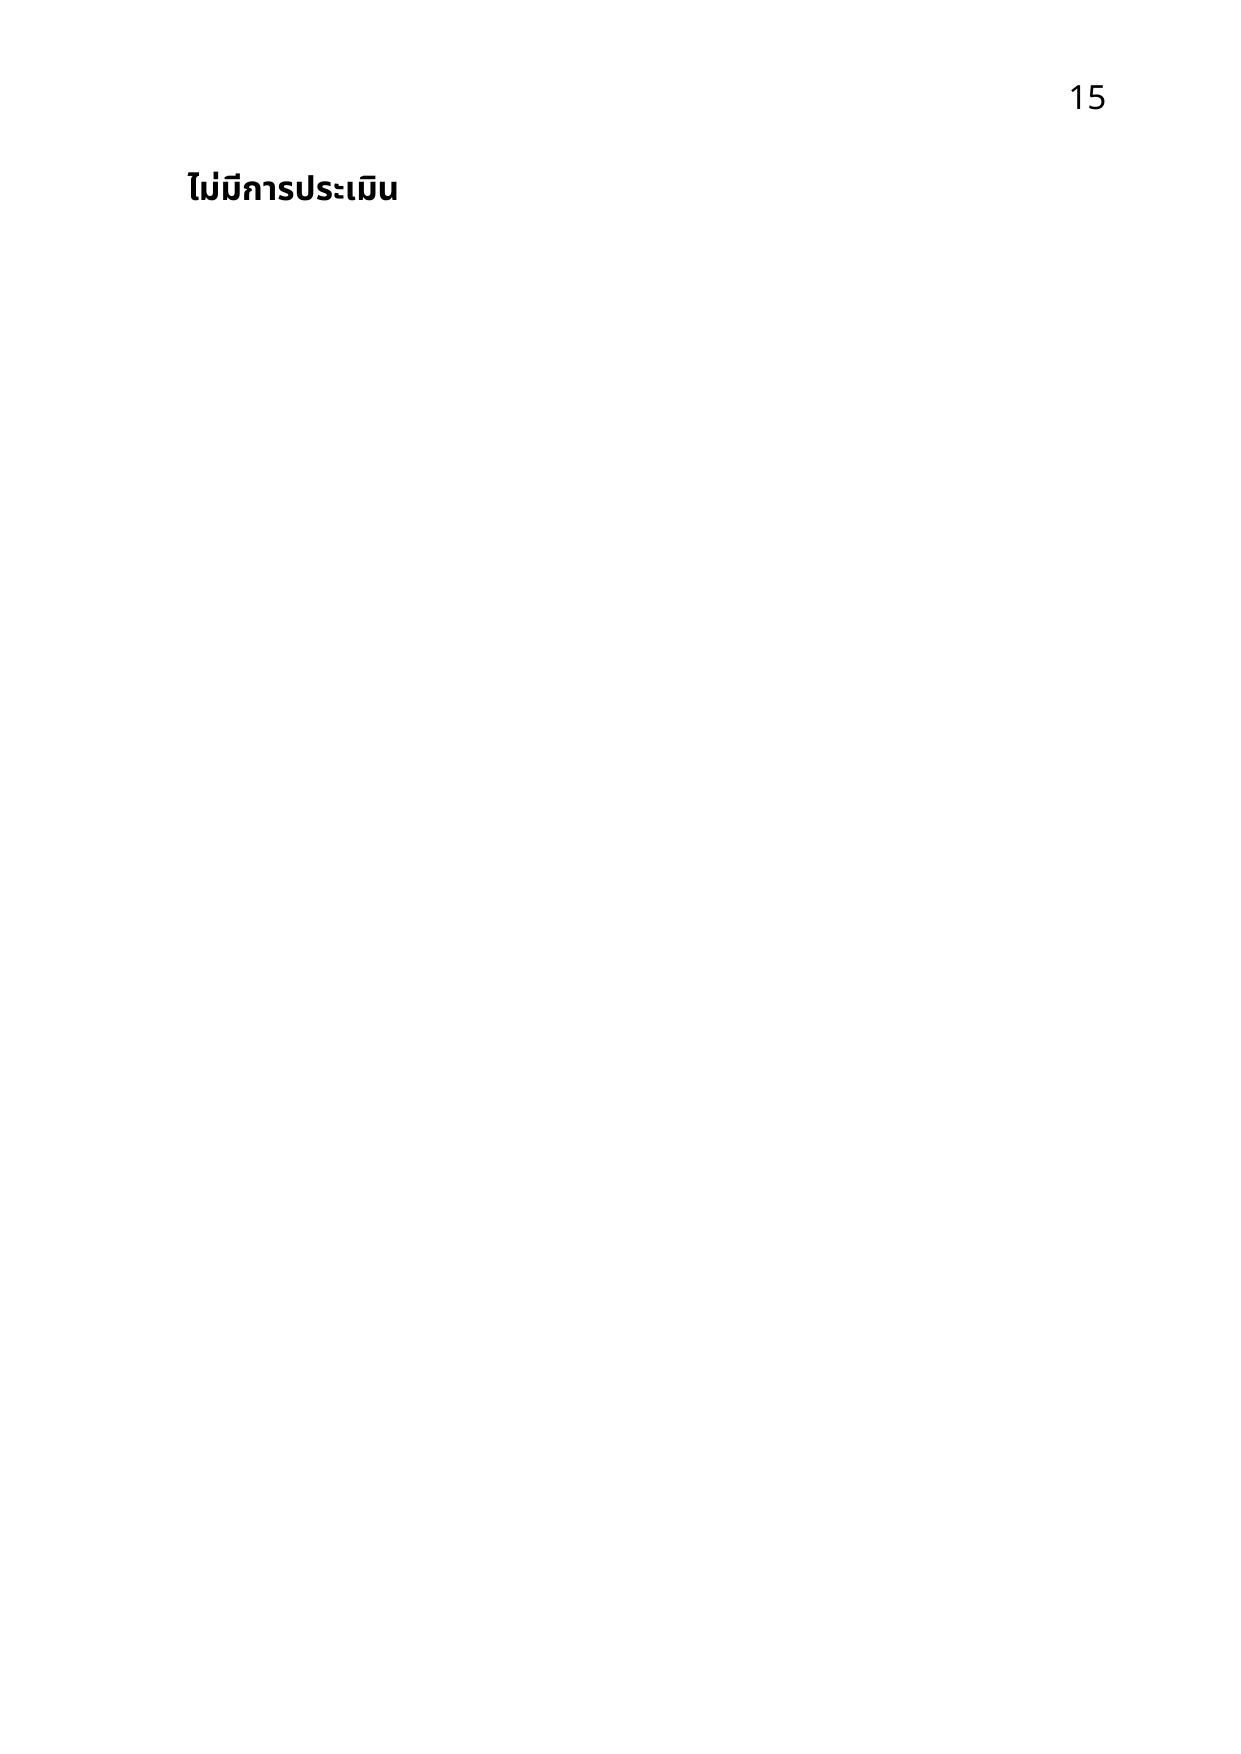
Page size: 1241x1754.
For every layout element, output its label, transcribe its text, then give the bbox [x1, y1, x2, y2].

text ไม่มีการประเมิน [187, 165, 1106, 215]
